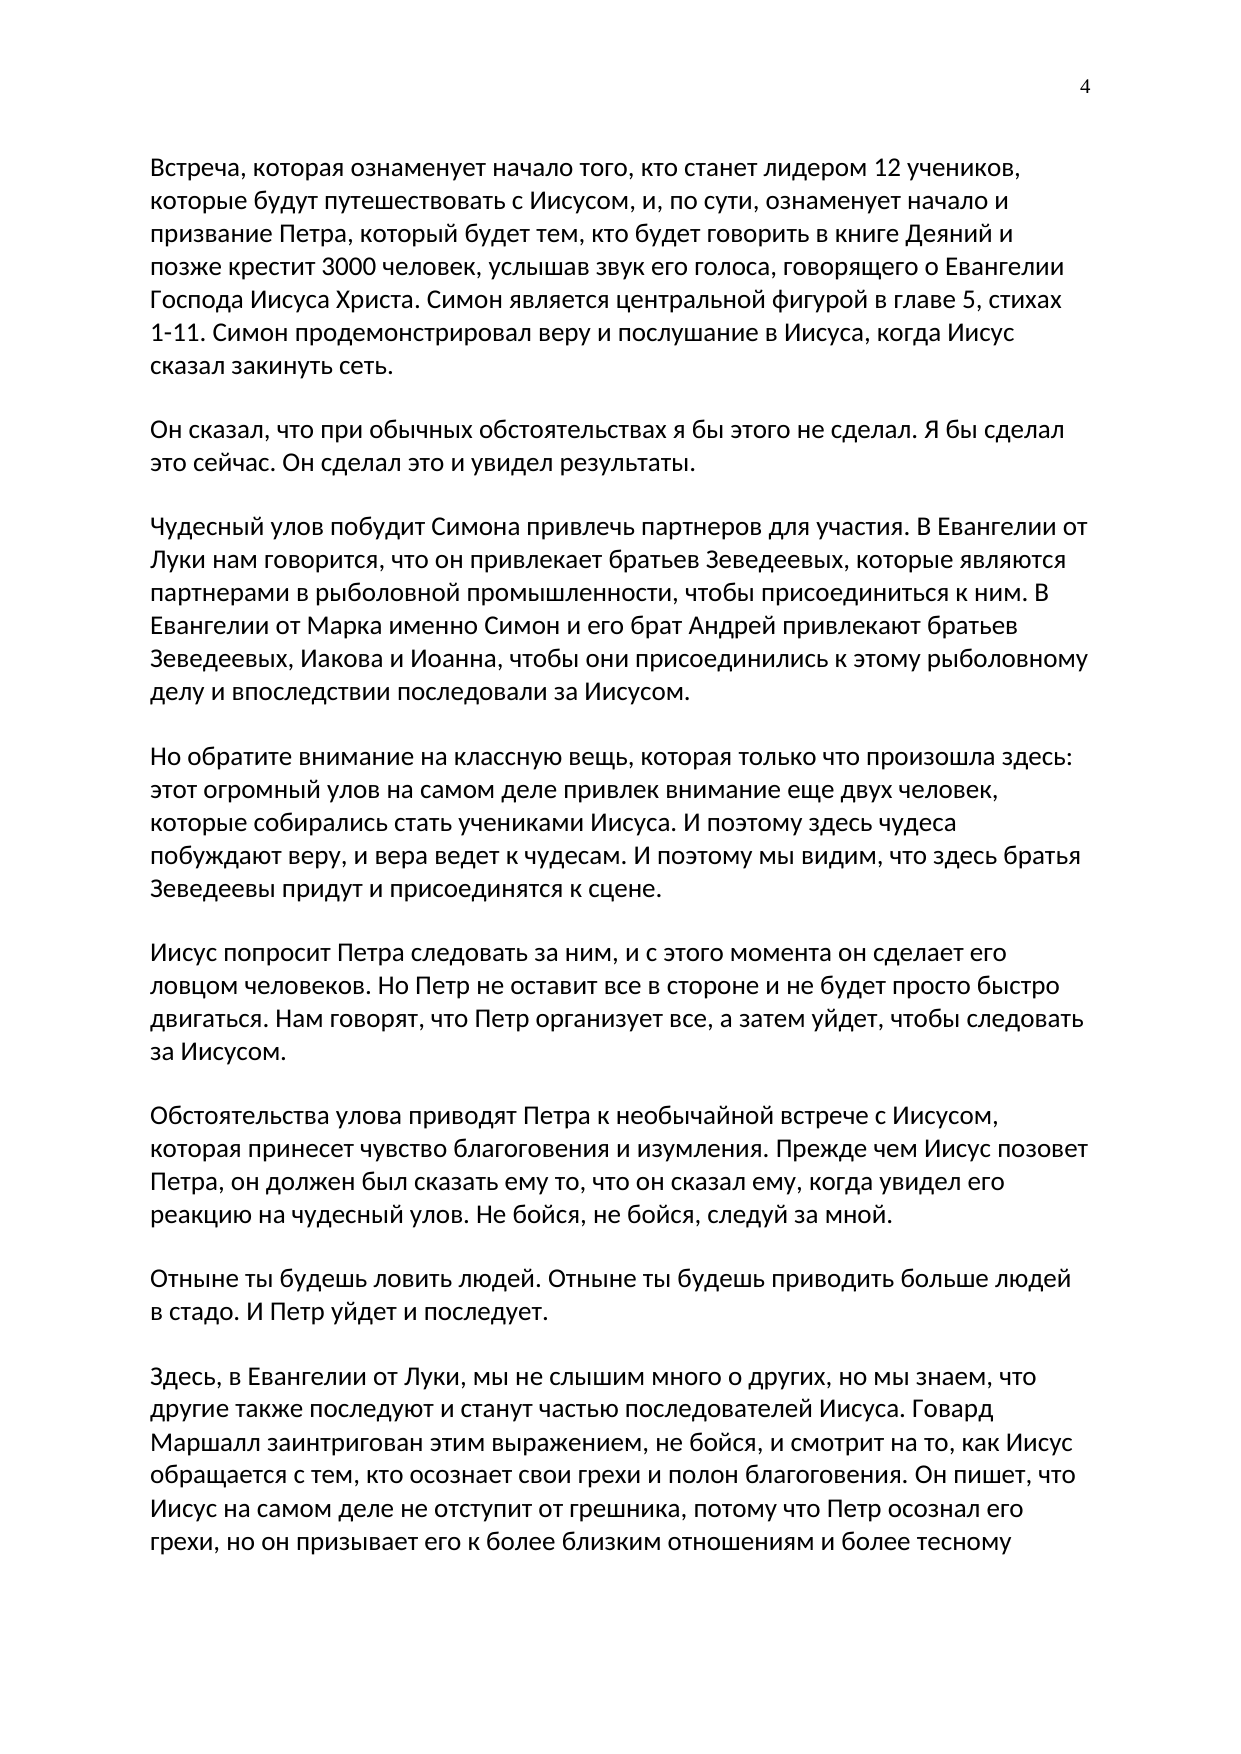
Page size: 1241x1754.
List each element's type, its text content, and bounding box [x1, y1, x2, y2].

text Но обратите внимание на классную вещь, которая только что произошла здесь: этот огромный улов на самом деле привлек внимание еще двух человек, которые собирались стать учениками Иисуса. И поэтому здесь чудеса побуждают веру, и вера ведет к чудесам. И поэтому мы видим, что здесь братья Зеведеевы придут и присоединятся к сцене. [150, 739, 1090, 904]
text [150, 1359, 1090, 1557]
text Встреча, которая ознаменует начало того, кто станет лидером 12 учеников, которые будут путешествовать с Иисусом, и, по сути, ознаменует начало и призвание Петра, который будет тем, кто будет говорить в книге Деяний и позже крестит 3000 человек, услышав звук его голоса, говорящего о Евангелии Господа Иисуса Христа. Симон является центральной фигурой в главе 5, стихах 1-11. Симон продемонстрировал веру и послушание в Иисуса, когда Иисус сказал закинуть сеть. [150, 150, 1090, 381]
text Он сказал, что при обычных обстоятельствах я бы этого не сделал. Я бы сделал это сейчас. Он сделал это и увидел результаты. [150, 412, 1090, 478]
text Иисус попросит Петра следовать за ним, и с этого момента он сделает его ловцом человеков. Но Петр не оставит все в стороне и не будет просто быстро двигаться. Нам говорят, что Петр организует все, а затем уйдет, чтобы следовать за Иисусом. [150, 935, 1090, 1067]
text Чудесный улов побудит Симона привлечь партнеров для участия. В Евангелии от Луки нам говорится, что он привлекает братьев Зеведеевых, которые являются партнерами в рыболовной промышленности, чтобы присоединиться к ним. В Евангелии от Марка именно Симон и его брат Андрей привлекают братьев Зеведеевых, Иакова и Иоанна, чтобы они присоединились к этому рыболовному делу и впоследствии последовали за Иисусом. [150, 509, 1090, 708]
text Отныне ты будешь ловить людей. Отныне ты будешь приводить больше людей в стадо. И Петр уйдет и последует. [150, 1261, 1090, 1327]
text Обстоятельства улова приводят Петра к необычайной встрече с Иисусом, которая принесет чувство благоговения и изумления. Прежде чем Иисус позовет Петра, он должен был сказать ему то, что он сказал ему, когда увидел его реакцию на чудесный улов. Не бойся, не бойся, следуй за мной. [150, 1098, 1090, 1230]
